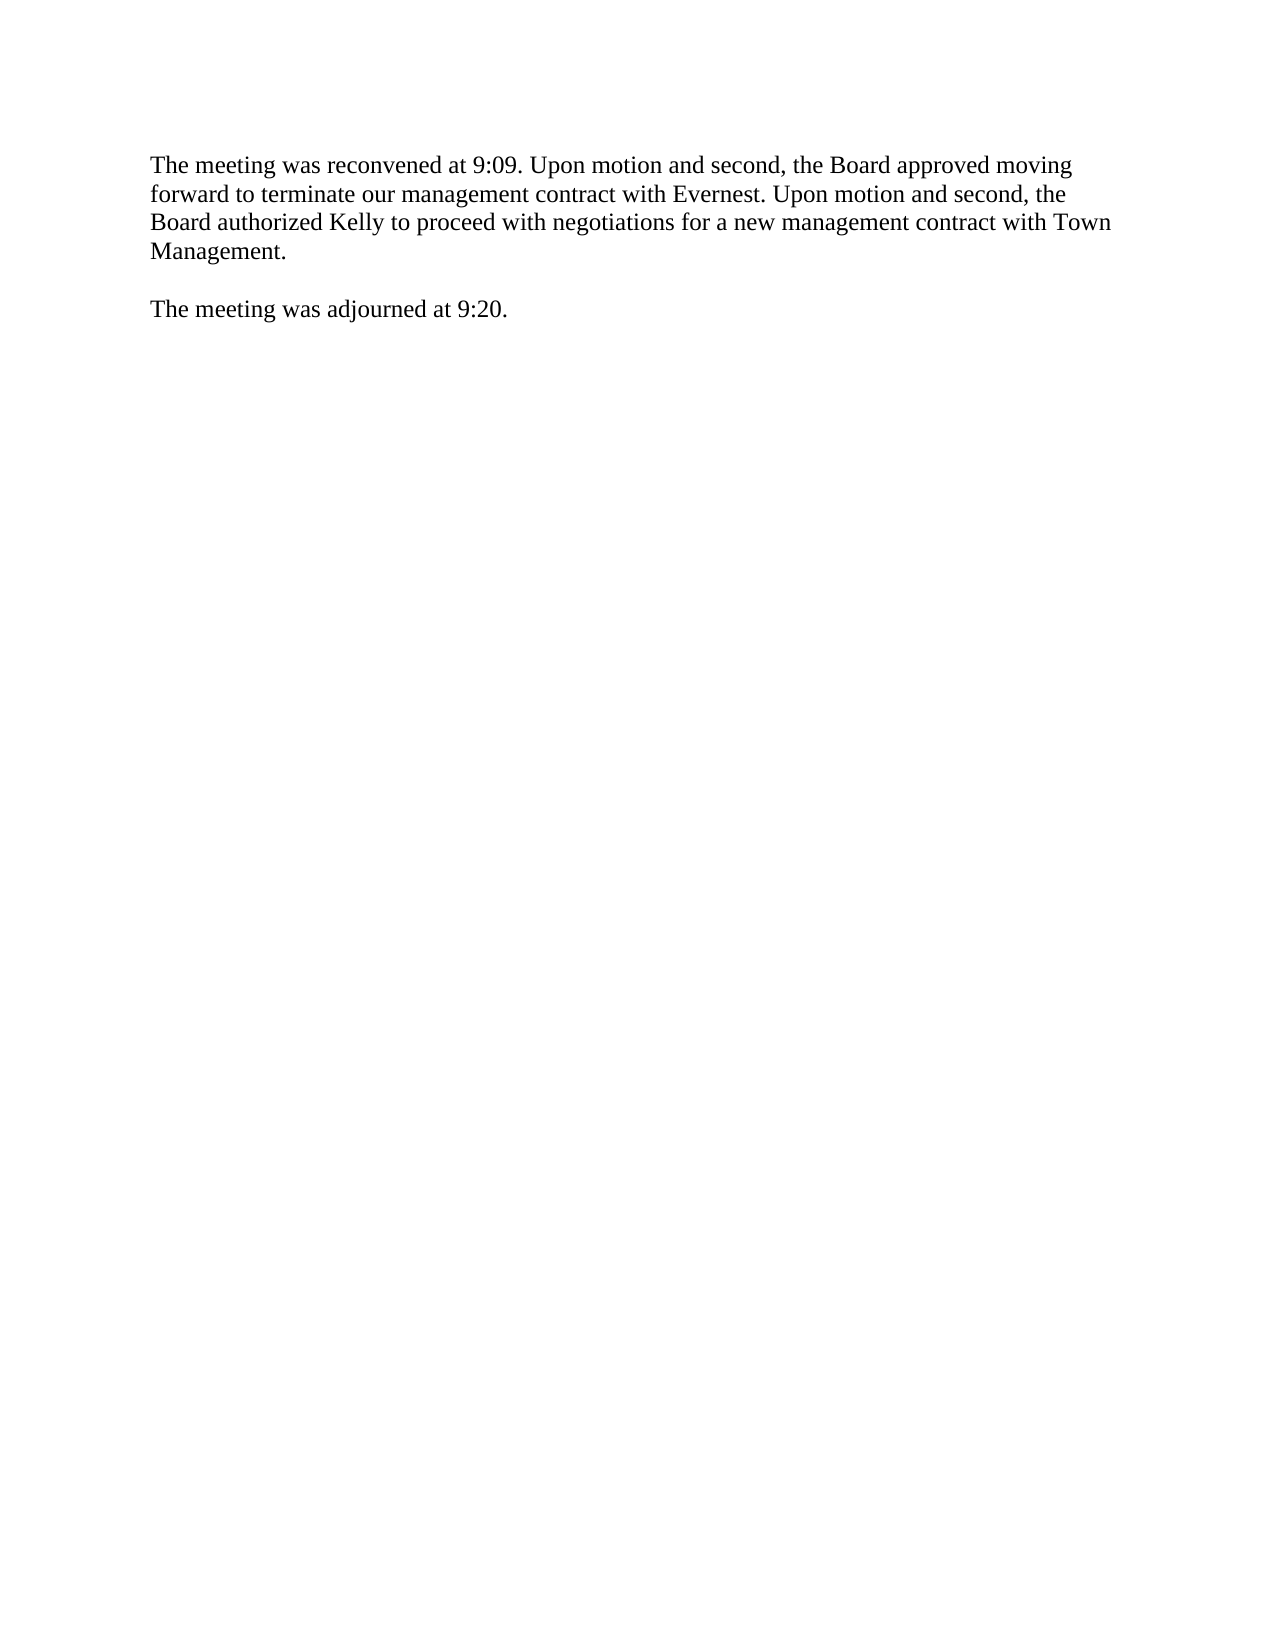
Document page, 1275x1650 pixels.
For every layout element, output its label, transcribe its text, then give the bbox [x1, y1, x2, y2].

text The meeting was reconvened at 9:09. Upon motion and second, the Board approved moving forward to terminate our management contract with Evernest. Upon motion and second, the Board authorized Kelly to proceed with negotiations for a new management contract with Town Management. [150, 150, 1125, 265]
text The meeting was adjourned at 9:20. [150, 294, 1125, 322]
